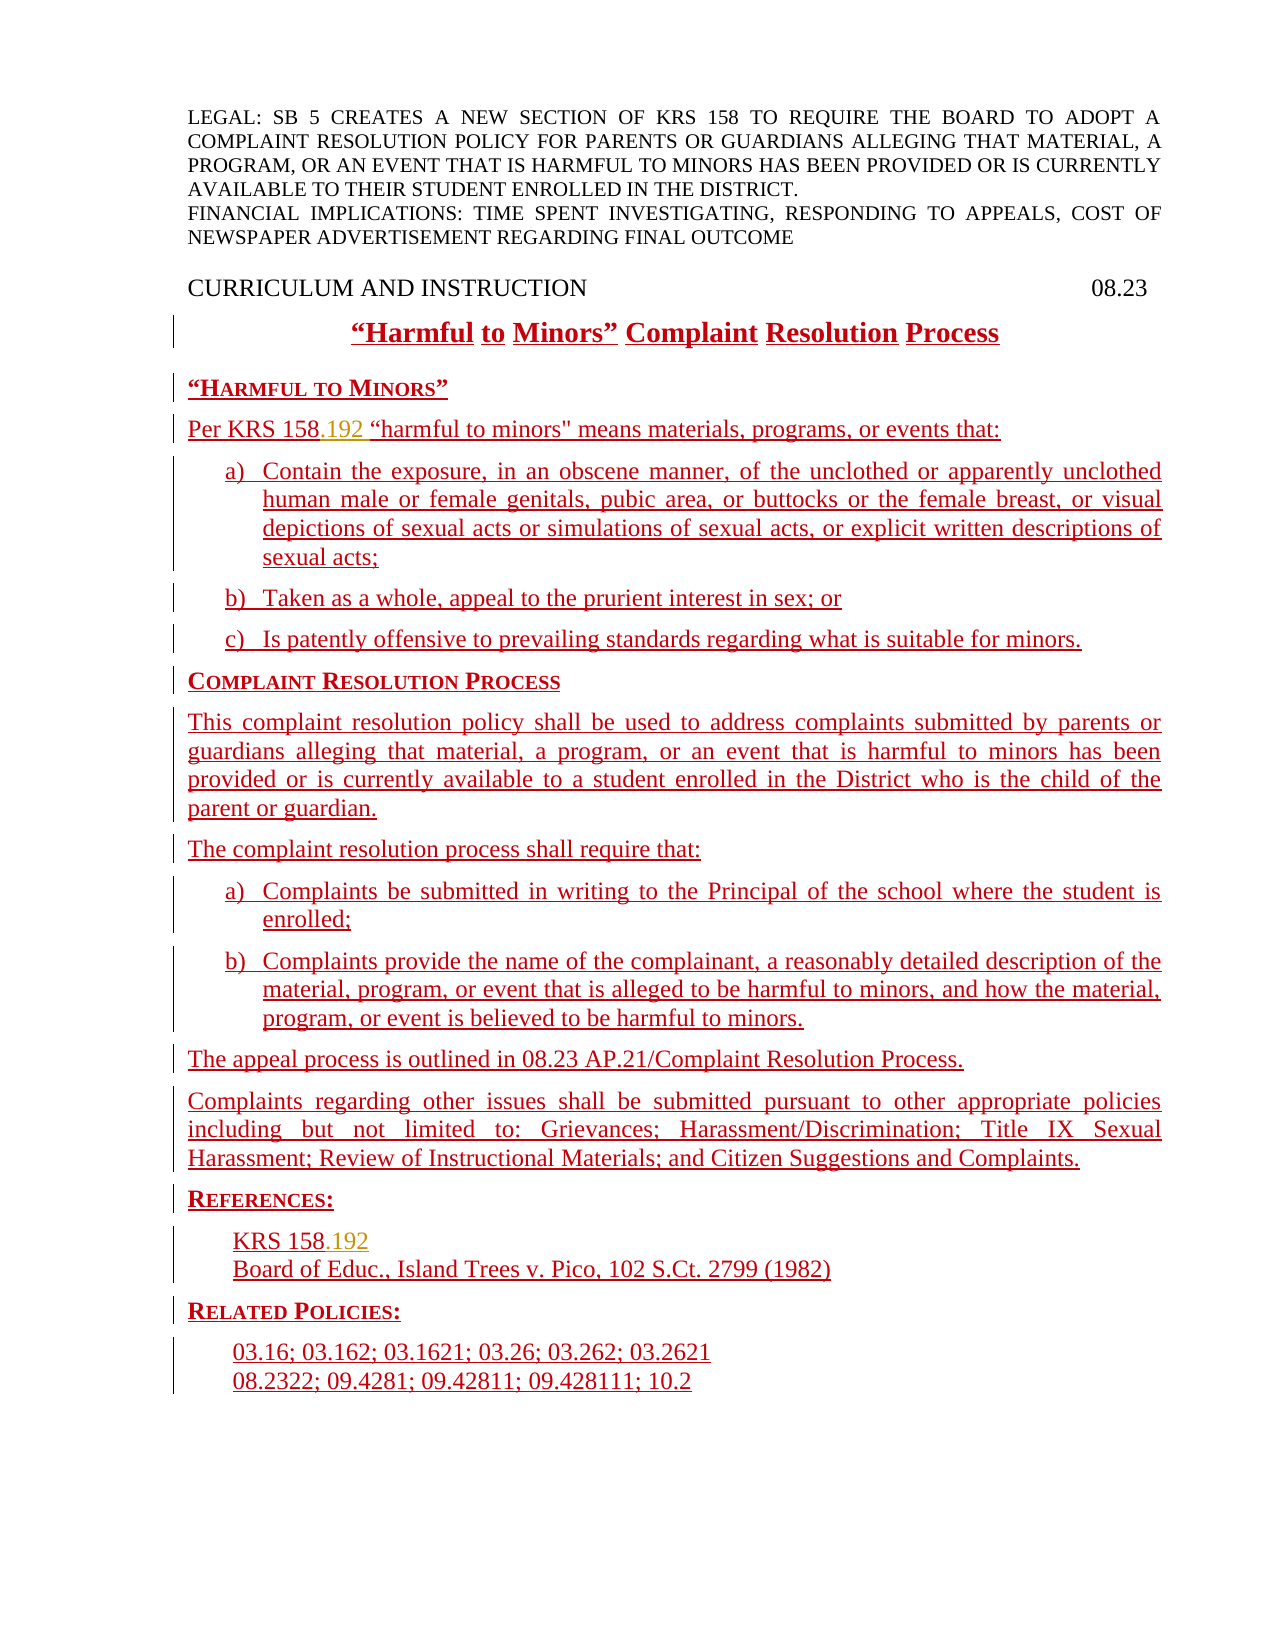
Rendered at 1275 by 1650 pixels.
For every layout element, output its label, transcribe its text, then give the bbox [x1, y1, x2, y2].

text FINANCIAL IMPLICATIONS: TIME SPENT INVESTIGATING, RESPONDING TO APPEALS, COST OF NEWSPAPER ADVERTISEMENT REGARDING FINAL OUTCOME [187, 201, 1162, 249]
subtitle CURRICULUM AND INSTRUCTION A08.23 [187, 273, 1162, 302]
text LEGAL: SB 5 CREATES A NEW SECTION OF KRS 158 TO REQUIRE THE BOARD TO ADOPT A COMPLAINT RESOLUTION POLICY FOR PARENTS OR GUARDIANS ALLEGING THAT MATERIAL, A PROGRAM, OR AN EVENT THAT IS HARMFUL TO MINORS HAS BEEN PROVIDED OR IS CURRENTLY AVAILABLE TO THEIR STUDENT ENROLLED IN THE DISTRICT. [187, 105, 1162, 201]
